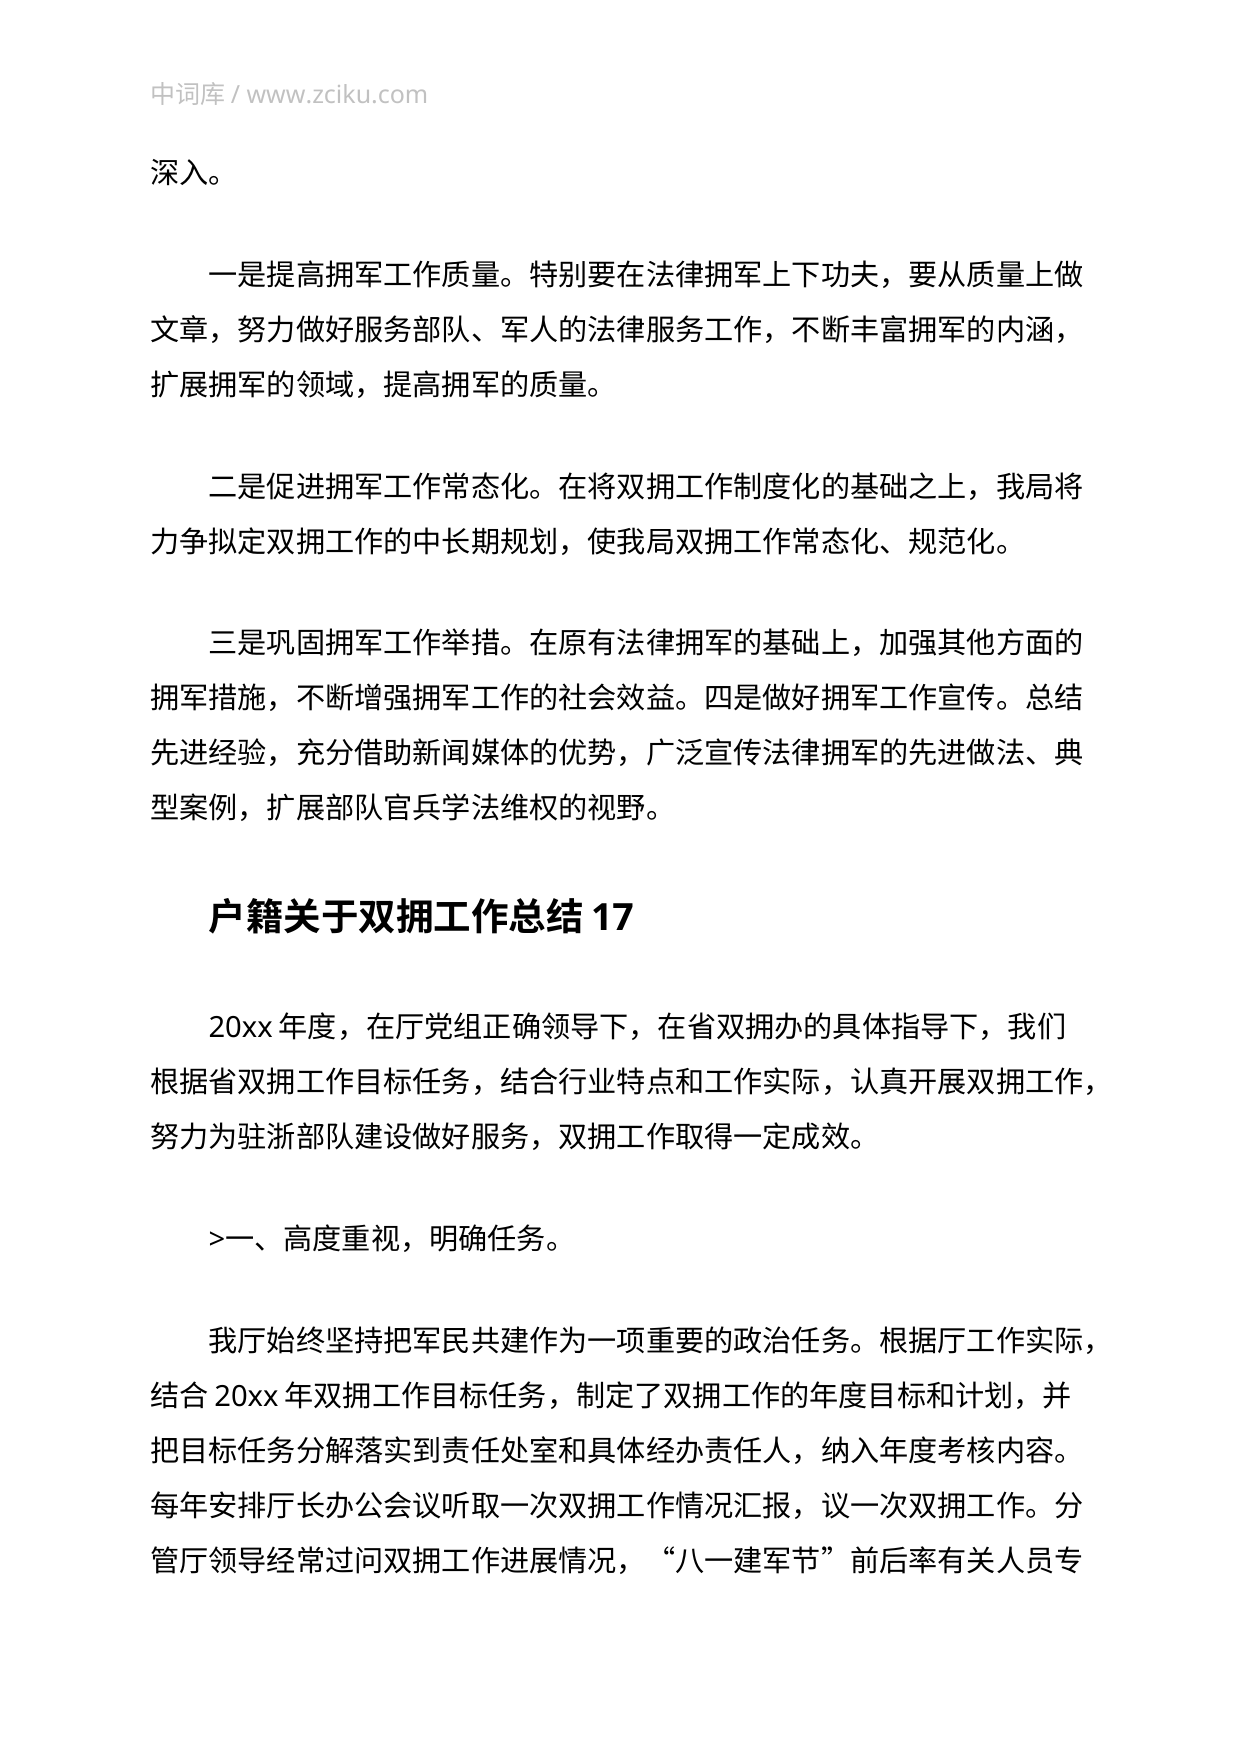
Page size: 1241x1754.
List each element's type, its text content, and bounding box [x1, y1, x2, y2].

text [150, 150, 1090, 192]
text 三是巩固拥军工作举措。在原有法律拥军的基础上，加强其他方面的拥军措施，不断增强拥军工作的社会效益。四是做好拥军工作宣传。总结先进经验，充分借助新闻媒体的优势，广泛宣传法律拥军的先进做法、典型案例，扩展部队官兵学法维权的视野。 [150, 620, 1090, 827]
text 一是提高拥军工作质量。特别要在法律拥军上下功夫，要从质量上做文章，努力做好服务部队、军人的法律服务工作，不断丰富拥军的内涵，扩展拥军的领域，提高拥军的质量。 [150, 252, 1090, 404]
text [150, 1318, 1090, 1580]
text 20xx年度，在厅党组正确领导下，在省双拥办的具体指导下，我们根据省双拥工作目标任务，结合行业特点和工作实际，认真开展双拥工作，努力为驻浙部队建设做好服务，双拥工作取得一定成效。 [150, 1004, 1090, 1156]
text 二是促进拥军工作常态化。在将双拥工作制度化的基础之上，我局将力争拟定双拥工作的中长期规划，使我局双拥工作常态化、规范化。 [150, 463, 1090, 561]
text >一、高度重视，明确任务。 [150, 1216, 1090, 1258]
text 户籍关于双拥工作总结17 [150, 886, 1090, 941]
